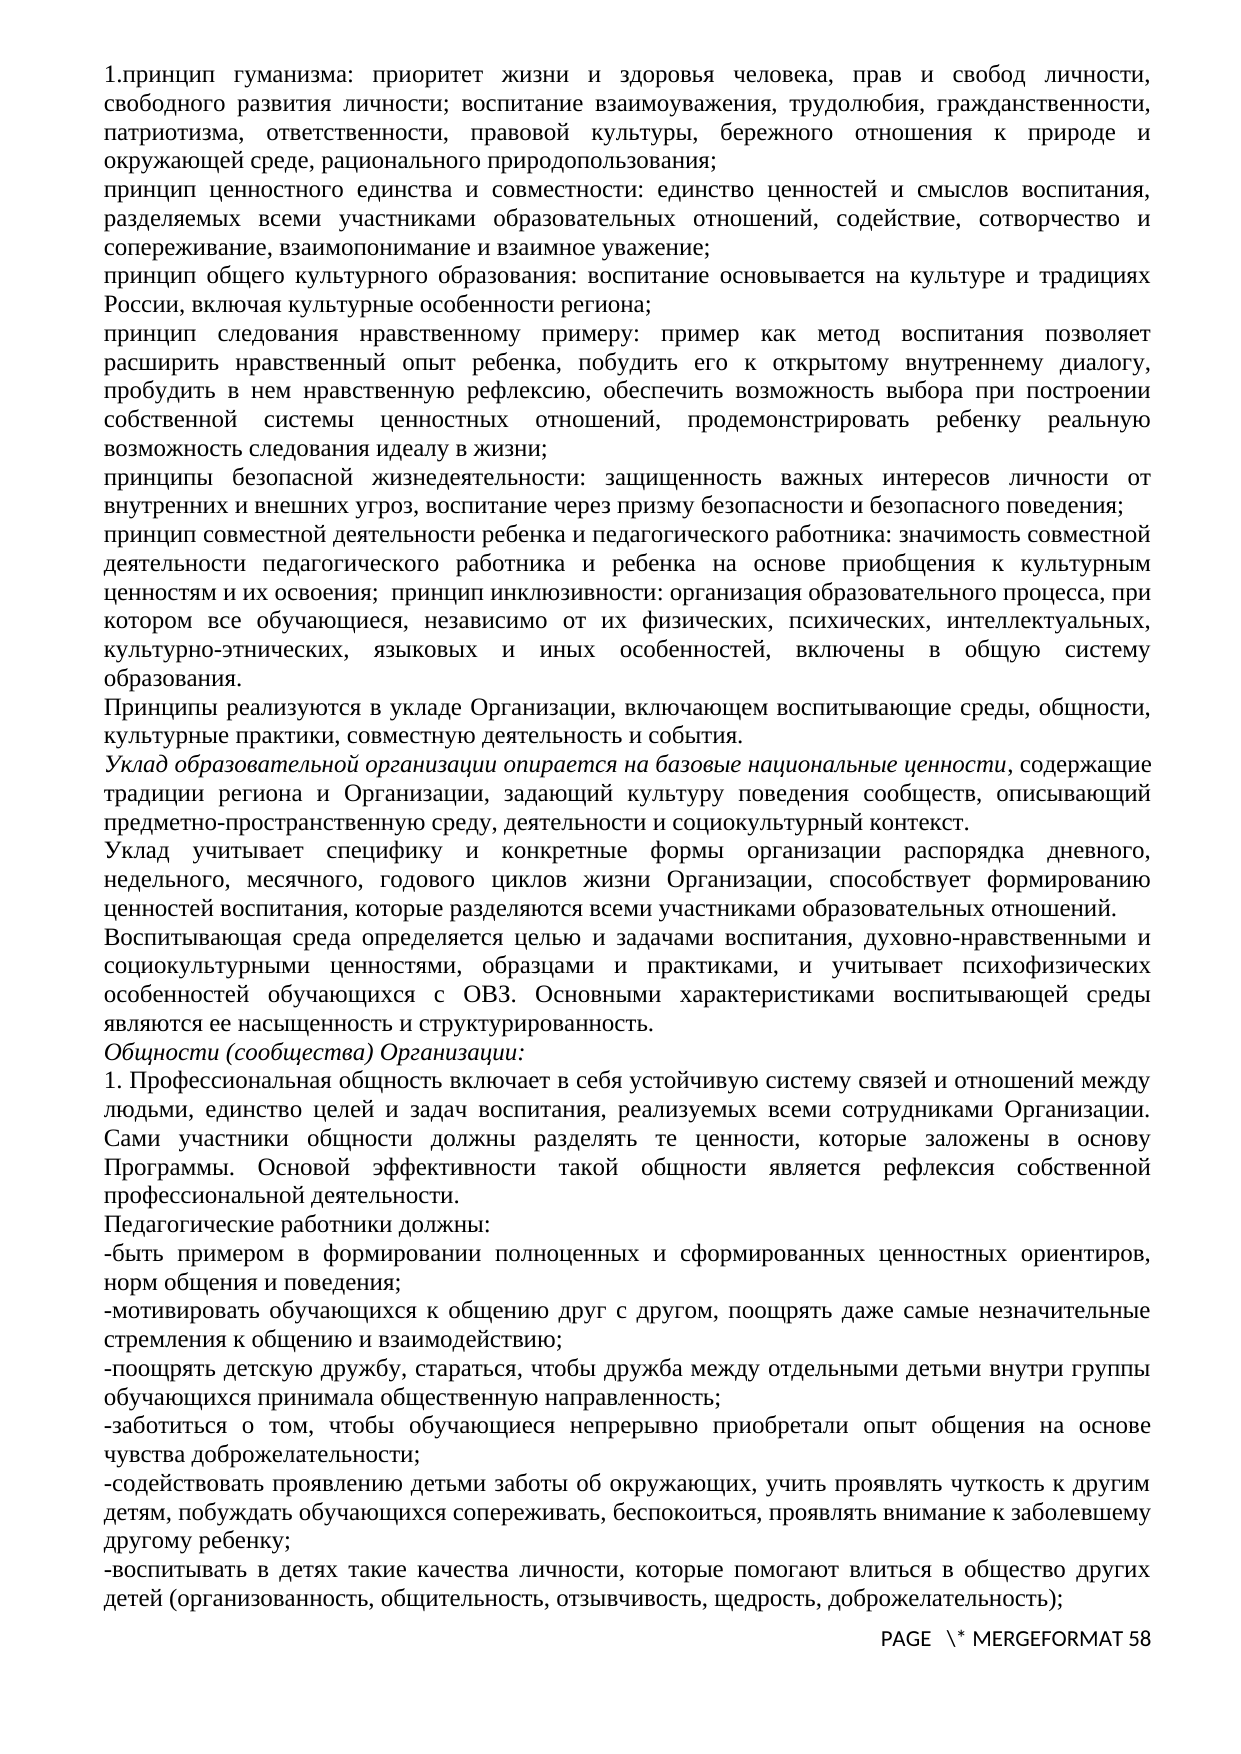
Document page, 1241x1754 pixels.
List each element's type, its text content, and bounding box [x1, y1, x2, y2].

text -быть примером в формировании полноценных и сформированных ценностных ориентиров, норм общения и поведения; [103, 1238, 1152, 1295]
text Воспитывающая среда определяется целью и задачами воспитания, духовно-нравственными и социокультурными ценностями, образцами и практиками, и учитывает психофизических особенностей обучающихся с ОВЗ. Основными характеристиками воспитывающей среды являются ее насыщенность и структурированность. [103, 922, 1152, 1037]
text 1. Профессиональная общность включает в себя устойчивую систему связей и отношений между людьми, единство целей и задач воспитания, реализуемых всеми сотрудниками Организации. Сами участники общности должны разделять те ценности, которые заложены в основу Программы. Основой эффективности такой общности является рефлексия собственной профессиональной деятельности. [103, 1065, 1152, 1209]
text 1.принцип гуманизма: приоритет жизни и здоровья человека, прав и свобод личности, свободного развития личности; воспитание взаимоуважения, трудолюбия, гражданственности, патриотизма, ответственности, правовой культуры, бережного отношения к природе и окружающей среде, рационального природопользования; [103, 59, 1152, 174]
text Принципы реализуются в укладе Организации, включающем воспитывающие среды, общности, культурные практики, совместную деятельность и события. [103, 692, 1152, 749]
text -содействовать проявлению детьми заботы об окружающих, учить проявлять чуткость к другим детям, побуждать обучающихся сопереживать, беспокоиться, проявлять внимание к заболевшему другому ребенку; [103, 1468, 1152, 1554]
text принцип общего культурного образования: воспитание основывается на культуре и традициях России, включая культурные особенности региона; [103, 260, 1152, 318]
text принцип ценностного единства и совместности: единство ценностей и смыслов воспитания, разделяемых всеми участниками образовательных отношений, содействие, сотворчество и сопереживание, взаимопонимание и взаимное уважение; [103, 174, 1152, 260]
text Общности (сообщества) Организации: [103, 1037, 1152, 1065]
text -заботиться о том, чтобы обучающиеся непрерывно приобретали опыт общения на основе чувства доброжелательности; [103, 1410, 1152, 1468]
text принципы безопасной жизнедеятельности: защищенность важных интересов личности от внутренних и внешних угроз, воспитание через призму безопасности и безопасного поведения; [103, 462, 1152, 519]
text -мотивировать обучающихся к общению друг с другом, поощрять даже самые незначительные стремления к общению и взаимодействию; [103, 1295, 1152, 1353]
text принцип совместной деятельности ребенка и педагогического работника: значимость совместной деятельности педагогического работника и ребенка на основе приобщения к культурным ценностям и их освоения; принцип инклюзивности: организация образовательного процесса, при котором все обучающиеся, независимо от их физических, психических, интеллектуальных, культурно-этнических, языковых и иных особенностей, включены в общую систему образования. [103, 519, 1152, 692]
text Педагогические работники должны: [103, 1209, 1152, 1238]
text -воспитывать в детях такие качества личности, которые помогают влиться в общество других детей (организованность, общительность, отзывчивость, щедрость, доброжелательность); [103, 1554, 1152, 1612]
text Уклад учитывает специфику и конкретные формы организации распорядка дневного, недельного, месячного, годового циклов жизни Организации, способствует формированию ценностей воспитания, которые разделяются всеми участниками образовательных отношений. [103, 835, 1152, 922]
text принцип следования нравственному примеру: пример как метод воспитания позволяет расширить нравственный опыт ребенка, побудить его к открытому внутреннему диалогу, пробудить в нем нравственную рефлексию, обеспечить возможность выбора при построении собственной системы ценностных отношений, продемонстрировать ребенку реальную возможность следования идеалу в жизни; [103, 318, 1152, 462]
text Уклад образовательной организации опирается на базовые национальные ценности, содержащие традиции региона и Организации, задающий культуру поведения сообществ, описывающий предметно-пространственную среду, деятельности и социокультурный контекст. [103, 749, 1152, 835]
text -поощрять детскую дружбу, стараться, чтобы дружба между отдельными детьми внутри группы обучающихся принимала общественную направленность; [103, 1353, 1152, 1410]
